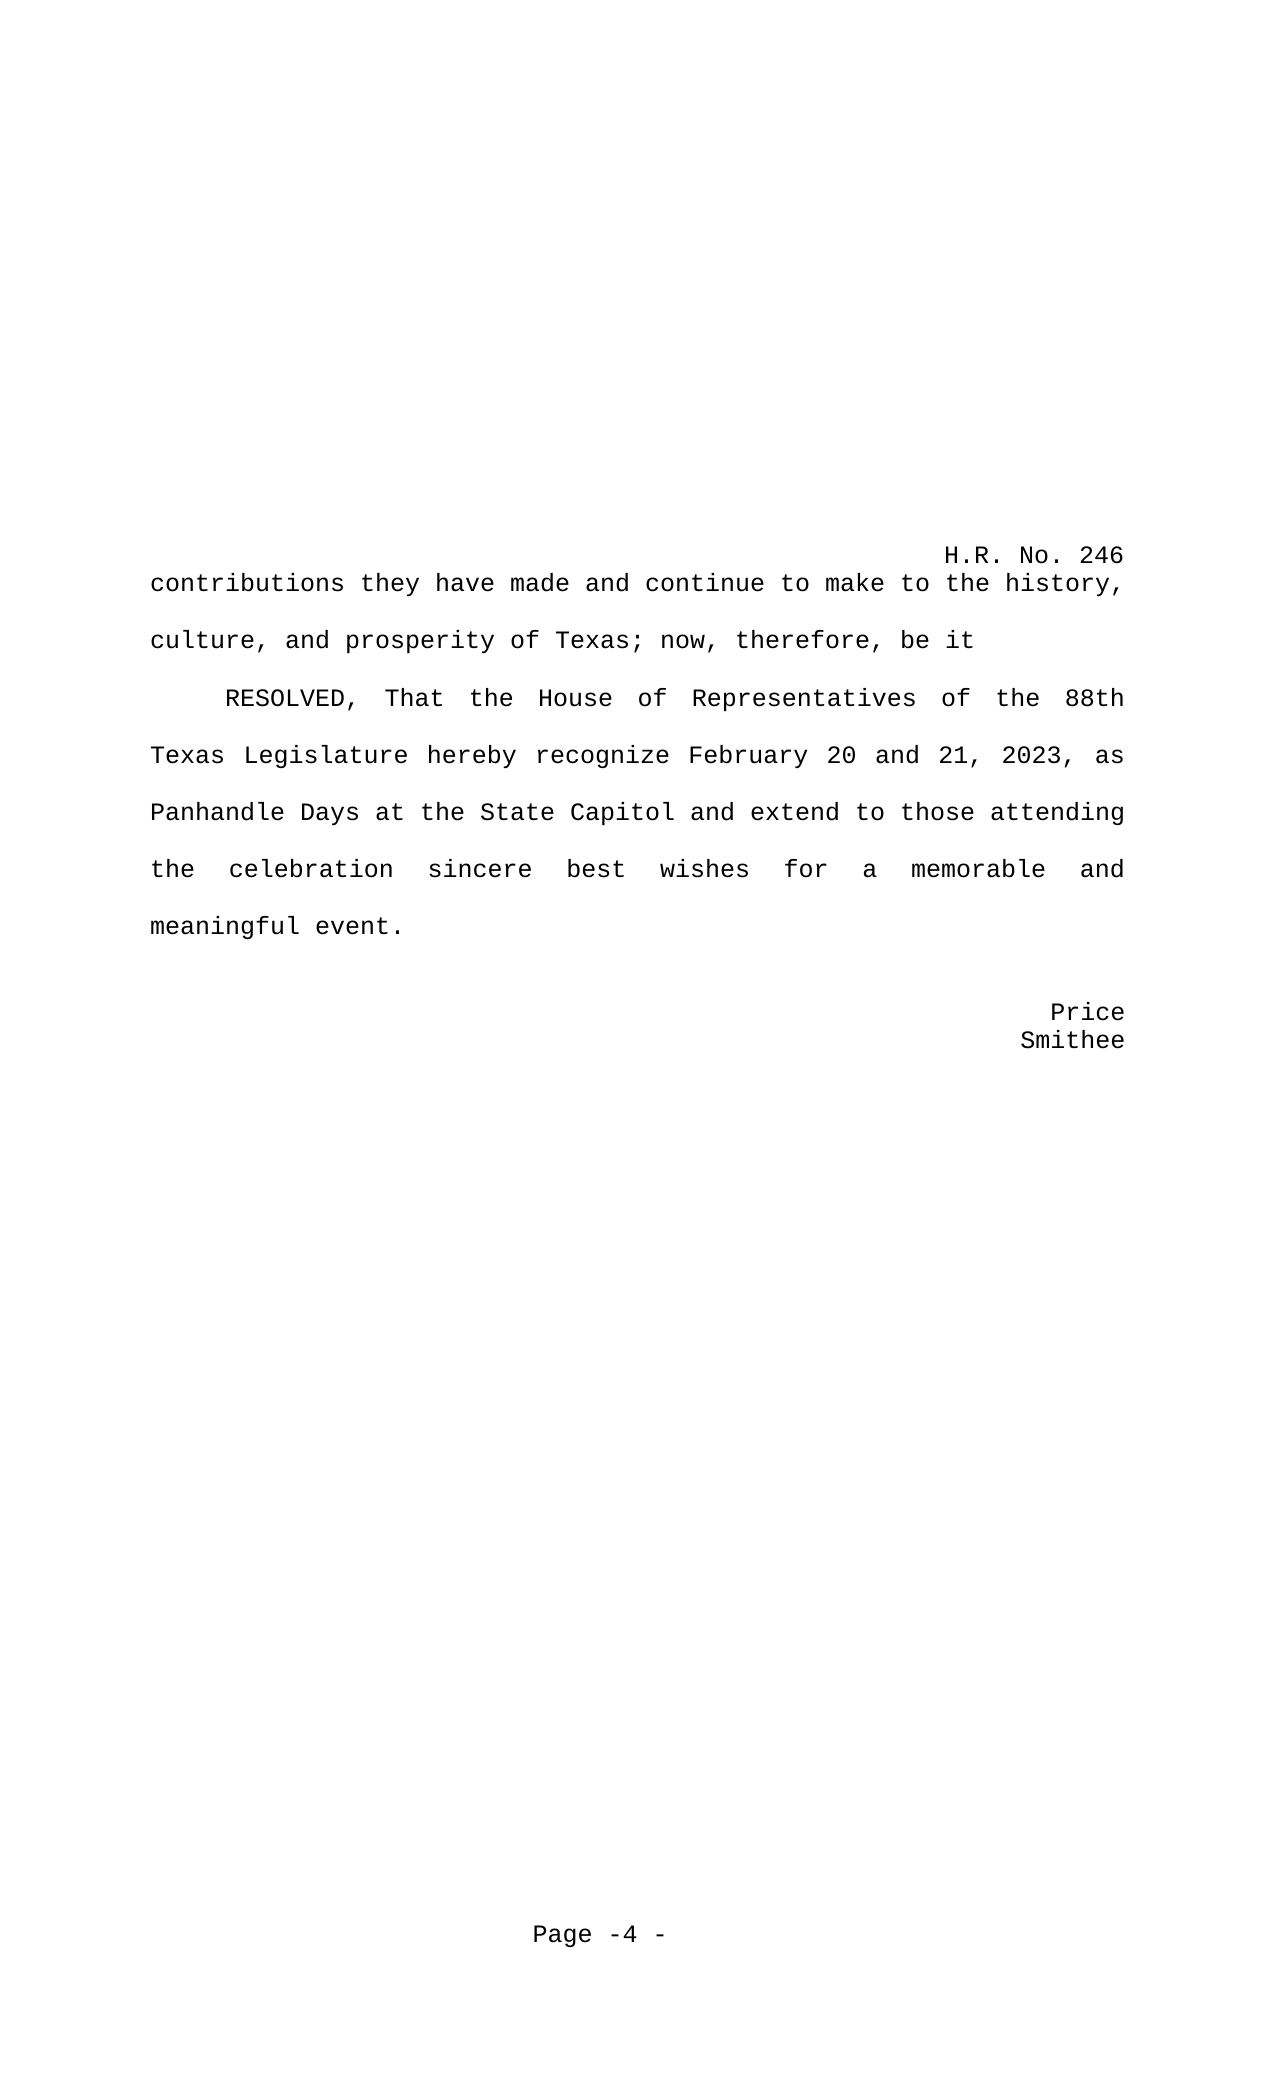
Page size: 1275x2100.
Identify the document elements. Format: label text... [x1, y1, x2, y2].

text RESOLVED, That the House of Representatives of the 88th Texas Legislature hereby recognize February 20 and 21, 2023, as Panhandle Days at the State Capitol and extend to those attending the celebration sincere best wishes for a memorable and meaningful event. [150, 685, 1125, 942]
text Smithee [150, 1027, 1125, 1056]
text Price [150, 999, 1125, 1027]
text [150, 571, 1125, 656]
